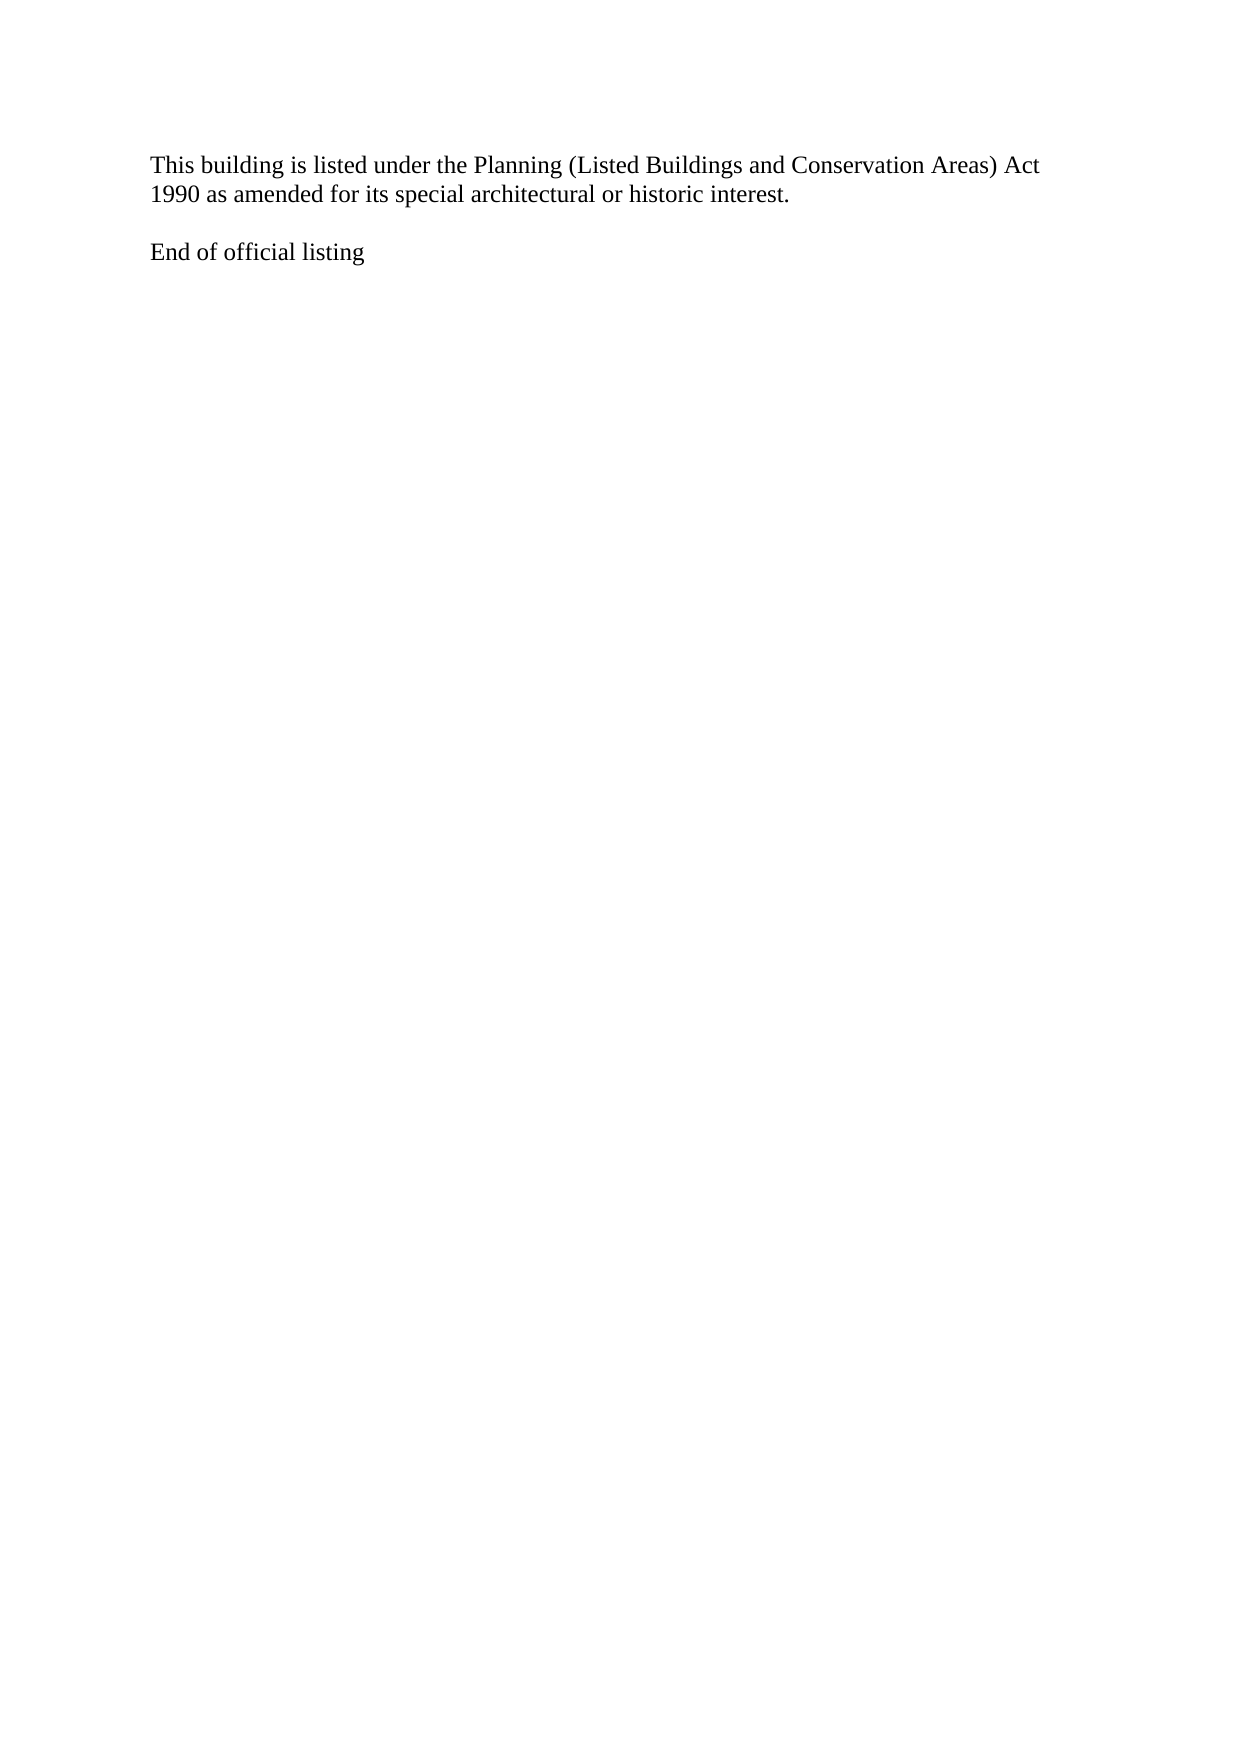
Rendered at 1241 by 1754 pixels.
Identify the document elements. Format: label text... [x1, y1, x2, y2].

text End of official listing [150, 237, 1090, 265]
text This building is listed under the Planning (Listed Buildings and Conservation Areas) Act 1990 as amended for its special architectural or historic interest. [150, 150, 1090, 207]
